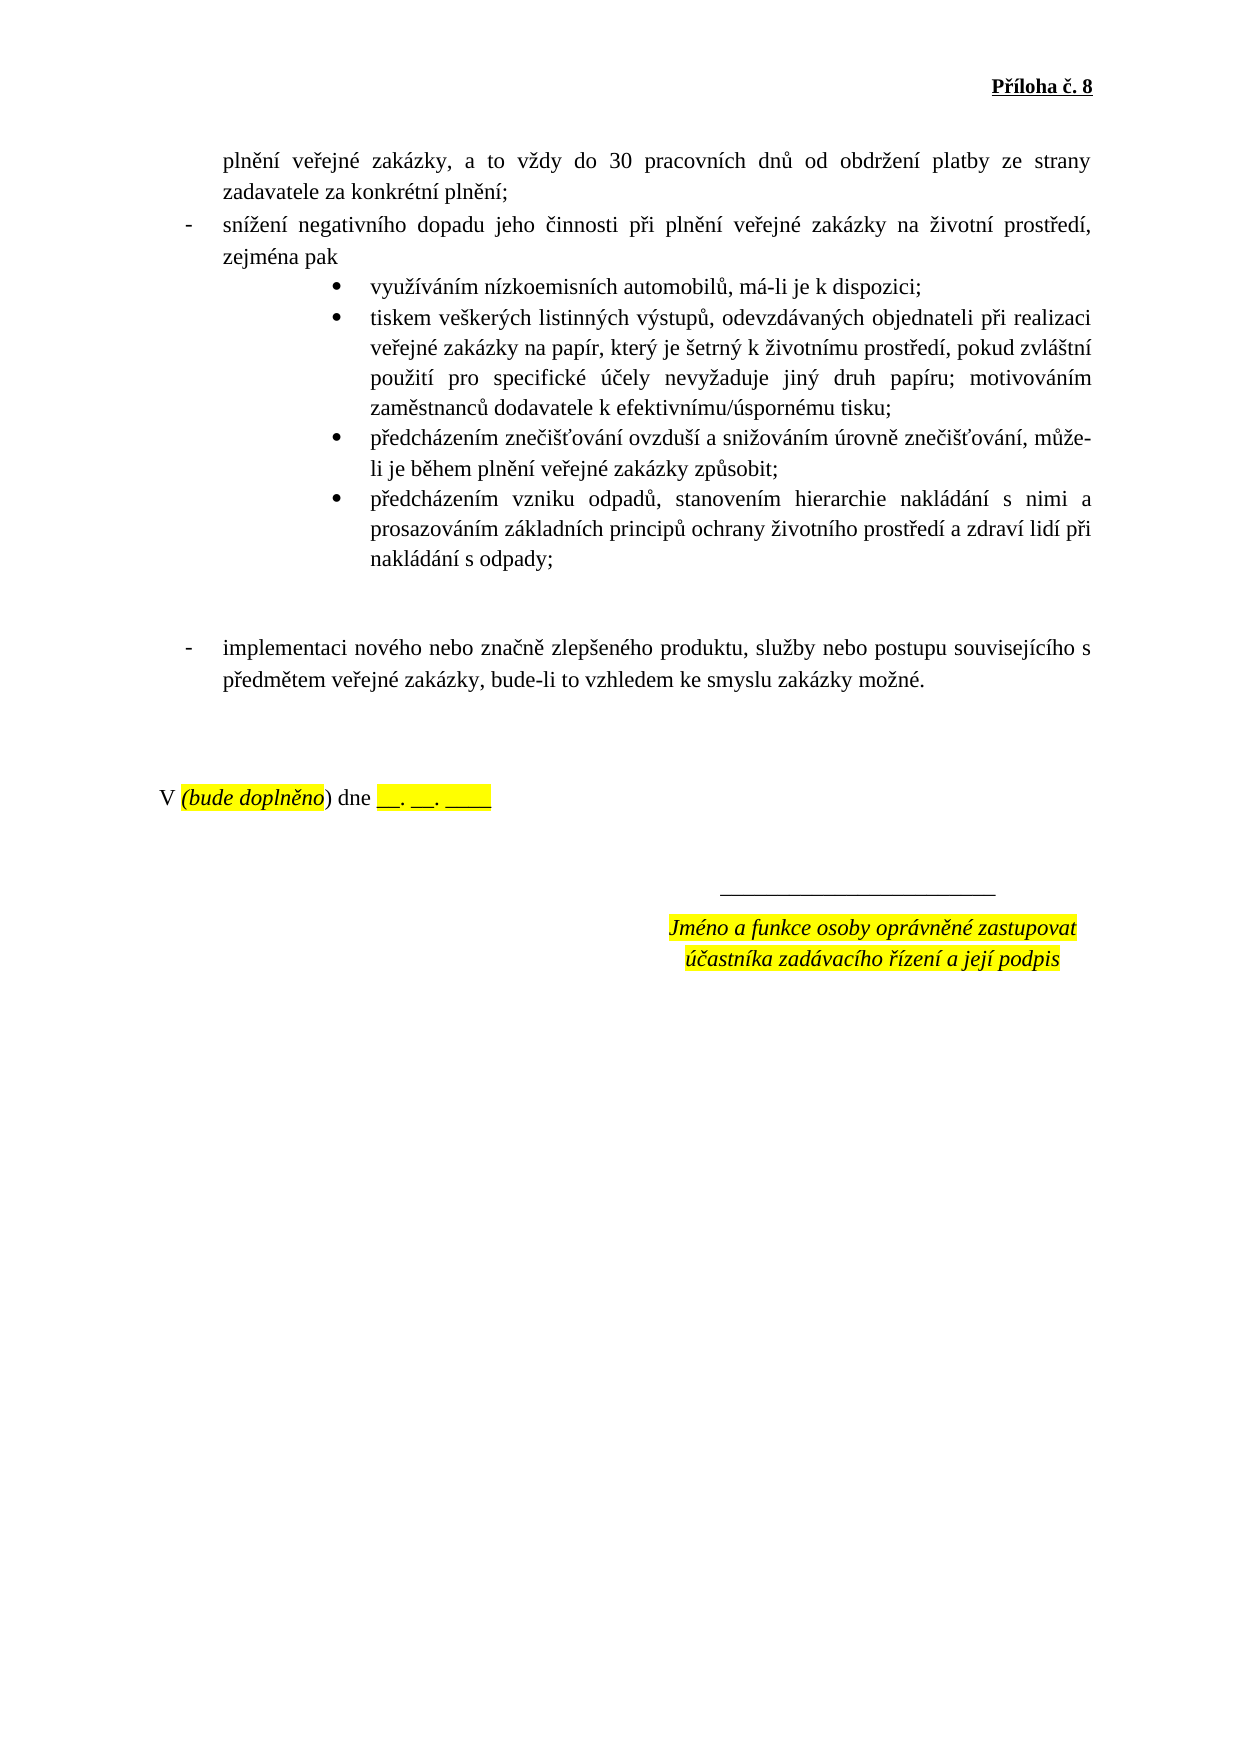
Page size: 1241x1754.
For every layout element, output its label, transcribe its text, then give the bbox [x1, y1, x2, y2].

list tiskem veškerých listinných výstupů, odevzdávaných objednateli při realizaci veřejné zakázky na papír, který je šetrný k životnímu prostředí, pokud zvláštní použití pro specifické účely nevyžaduje jiný druh papíru; motivováním zaměstnanců dodavatele k efektivnímu/úspornému tisku; [333, 303, 1093, 421]
table_header ________________________ Jméno a funkce osoby oprávněné zastupovat účastníka zadávacího řízení a její podpis [629, 784, 1119, 987]
list využíváním nízkoemisních automobilů, má-li je k dispozici; [333, 273, 1093, 300]
table_header V (bude doplněno) dne __. __. ____ [148, 784, 629, 987]
list snížení negativního dopadu jeho činnosti při plnění veřejné zakázky na životní prostředí, zejména pak [185, 208, 1093, 269]
list předcházením vzniku odpadů, stanovením hierarchie nakládání s nimi a prosazováním základních principů ochrany životního prostředí a zdraví lidí při nakládání s odpady; [333, 485, 1093, 572]
list předcházením znečišťování ovzduší a snižováním úrovně znečišťování, může-li je během plnění veřejné zakázky způsobit; [333, 424, 1093, 481]
list implementaci nového nebo značně zlepšeného produktu, služby nebo postupu souvisejícího s předmětem veřejné zakázky, bude-li to vzhledem ke smyslu zakázky možné. [185, 631, 1093, 692]
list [185, 148, 1093, 204]
